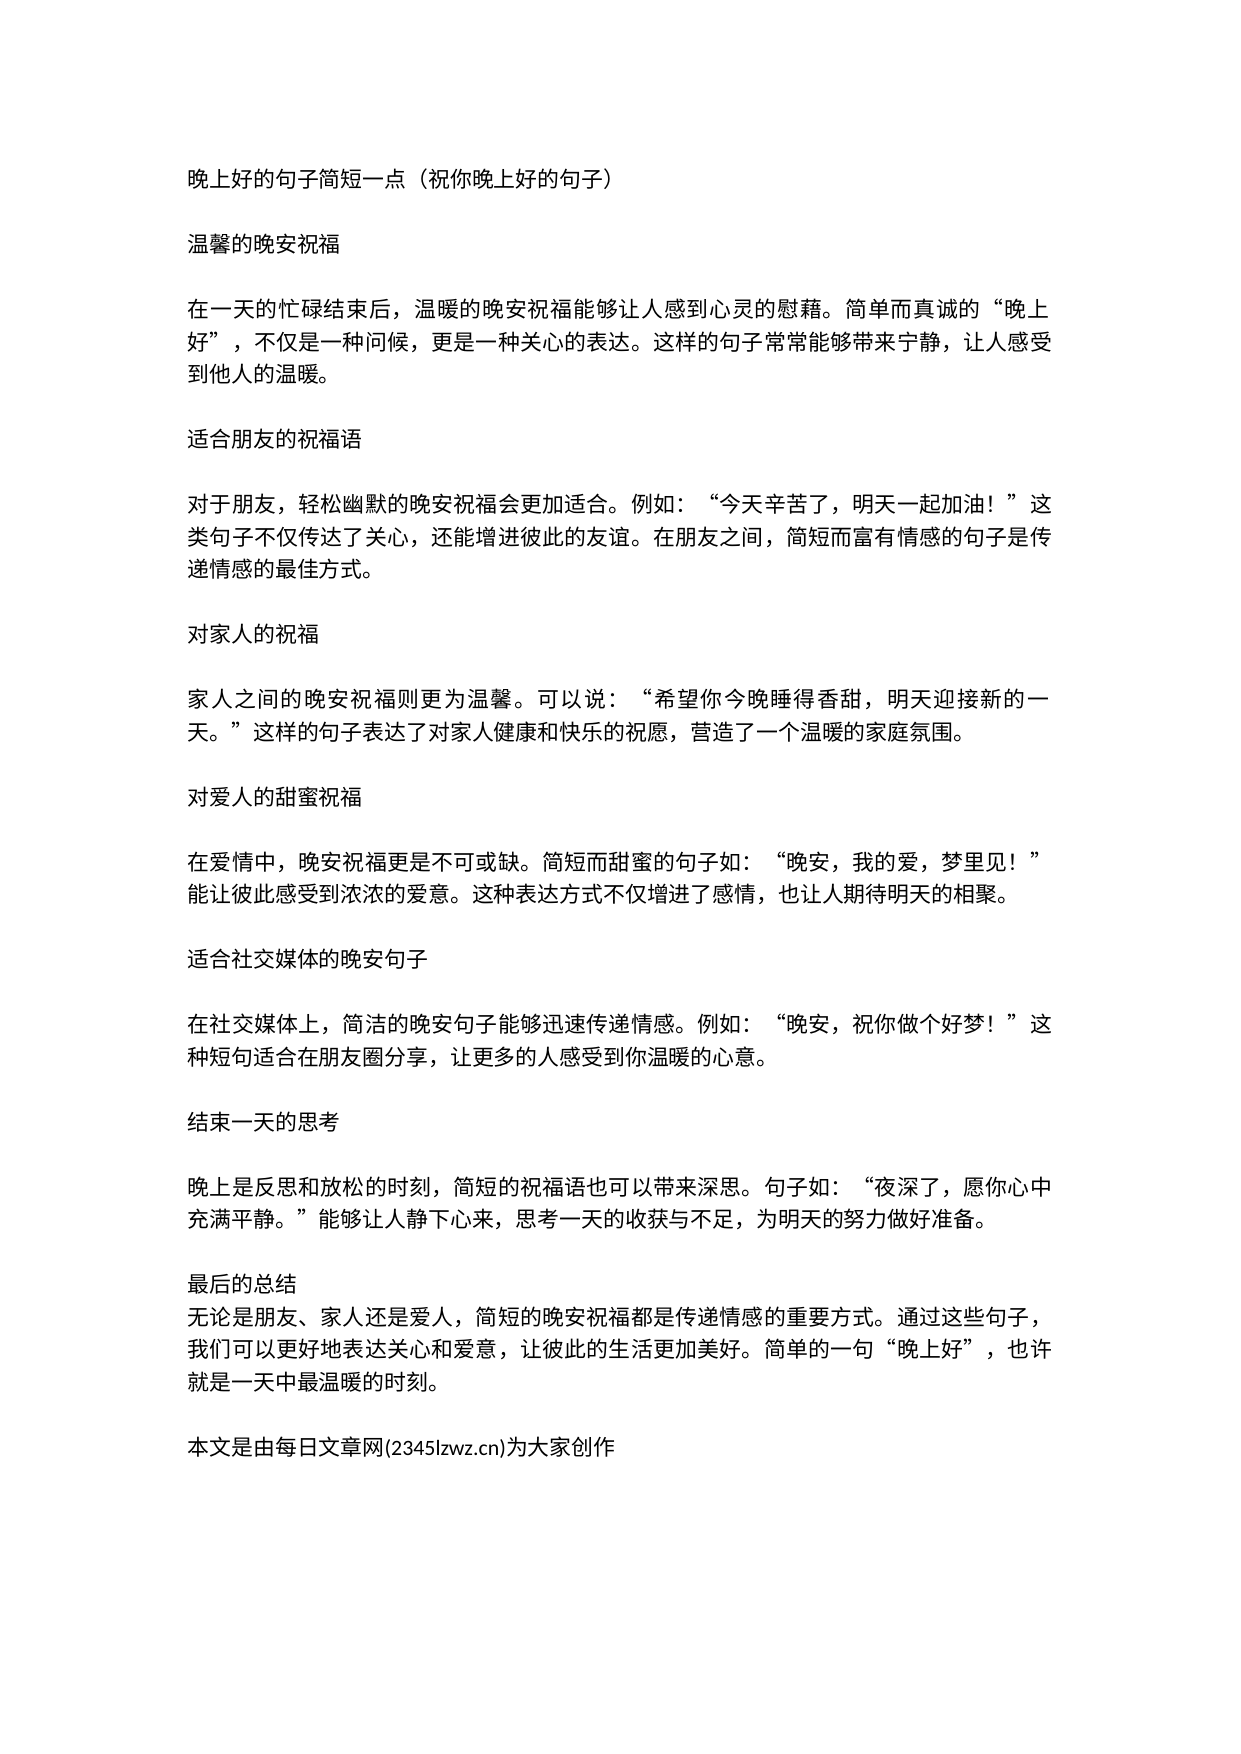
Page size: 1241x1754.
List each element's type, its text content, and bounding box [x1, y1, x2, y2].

text 家人之间的晚安祝福则更为温馨。可以说：“希望你今晚睡得香甜，明天迎接新的一天。”这样的句子表达了对家人健康和快乐的祝愿，营造了一个温暖的家庭氛围。 [187, 682, 1053, 747]
text 本文是由每日文章网(2345lzwz.cn)为大家创作 [187, 1429, 1053, 1462]
text 温馨的晚安祝福 [187, 227, 1053, 259]
text 最后的总结 [187, 1267, 1053, 1299]
text 对爱人的甜蜜祝福 [187, 779, 1053, 812]
text 无论是朋友、家人还是爱人，简短的晚安祝福都是传递情感的重要方式。通过这些句子，我们可以更好地表达关心和爱意，让彼此的生活更加美好。简单的一句“晚上好”，也许就是一天中最温暖的时刻。 [187, 1299, 1053, 1397]
text 结束一天的思考 [187, 1104, 1053, 1137]
text 在社交媒体上，简洁的晚安句子能够迅速传递情感。例如：“晚安，祝你做个好梦！”这种短句适合在朋友圈分享，让更多的人感受到你温暖的心意。 [187, 1007, 1053, 1072]
text 在爱情中，晚安祝福更是不可或缺。简短而甜蜜的句子如：“晚安，我的爱，梦里见！”能让彼此感受到浓浓的爱意。这种表达方式不仅增进了感情，也让人期待明天的相聚。 [187, 844, 1053, 909]
text 对于朋友，轻松幽默的晚安祝福会更加适合。例如：“今天辛苦了，明天一起加油！”这类句子不仅传达了关心，还能增进彼此的友谊。在朋友之间，简短而富有情感的句子是传递情感的最佳方式。 [187, 487, 1053, 584]
text 适合朋友的祝福语 [187, 422, 1053, 454]
text 晚上好的句子简短一点（祝你晚上好的句子） [187, 162, 1053, 194]
text 晚上是反思和放松的时刻，简短的祝福语也可以带来深思。句子如：“夜深了，愿你心中充满平静。”能够让人静下心来，思考一天的收获与不足，为明天的努力做好准备。 [187, 1169, 1053, 1234]
text 适合社交媒体的晚安句子 [187, 942, 1053, 974]
text 在一天的忙碌结束后，温暖的晚安祝福能够让人感到心灵的慰藉。简单而真诚的“晚上好”，不仅是一种问候，更是一种关心的表达。这样的句子常常能够带来宁静，让人感受到他人的温暖。 [187, 292, 1053, 389]
text 对家人的祝福 [187, 617, 1053, 649]
